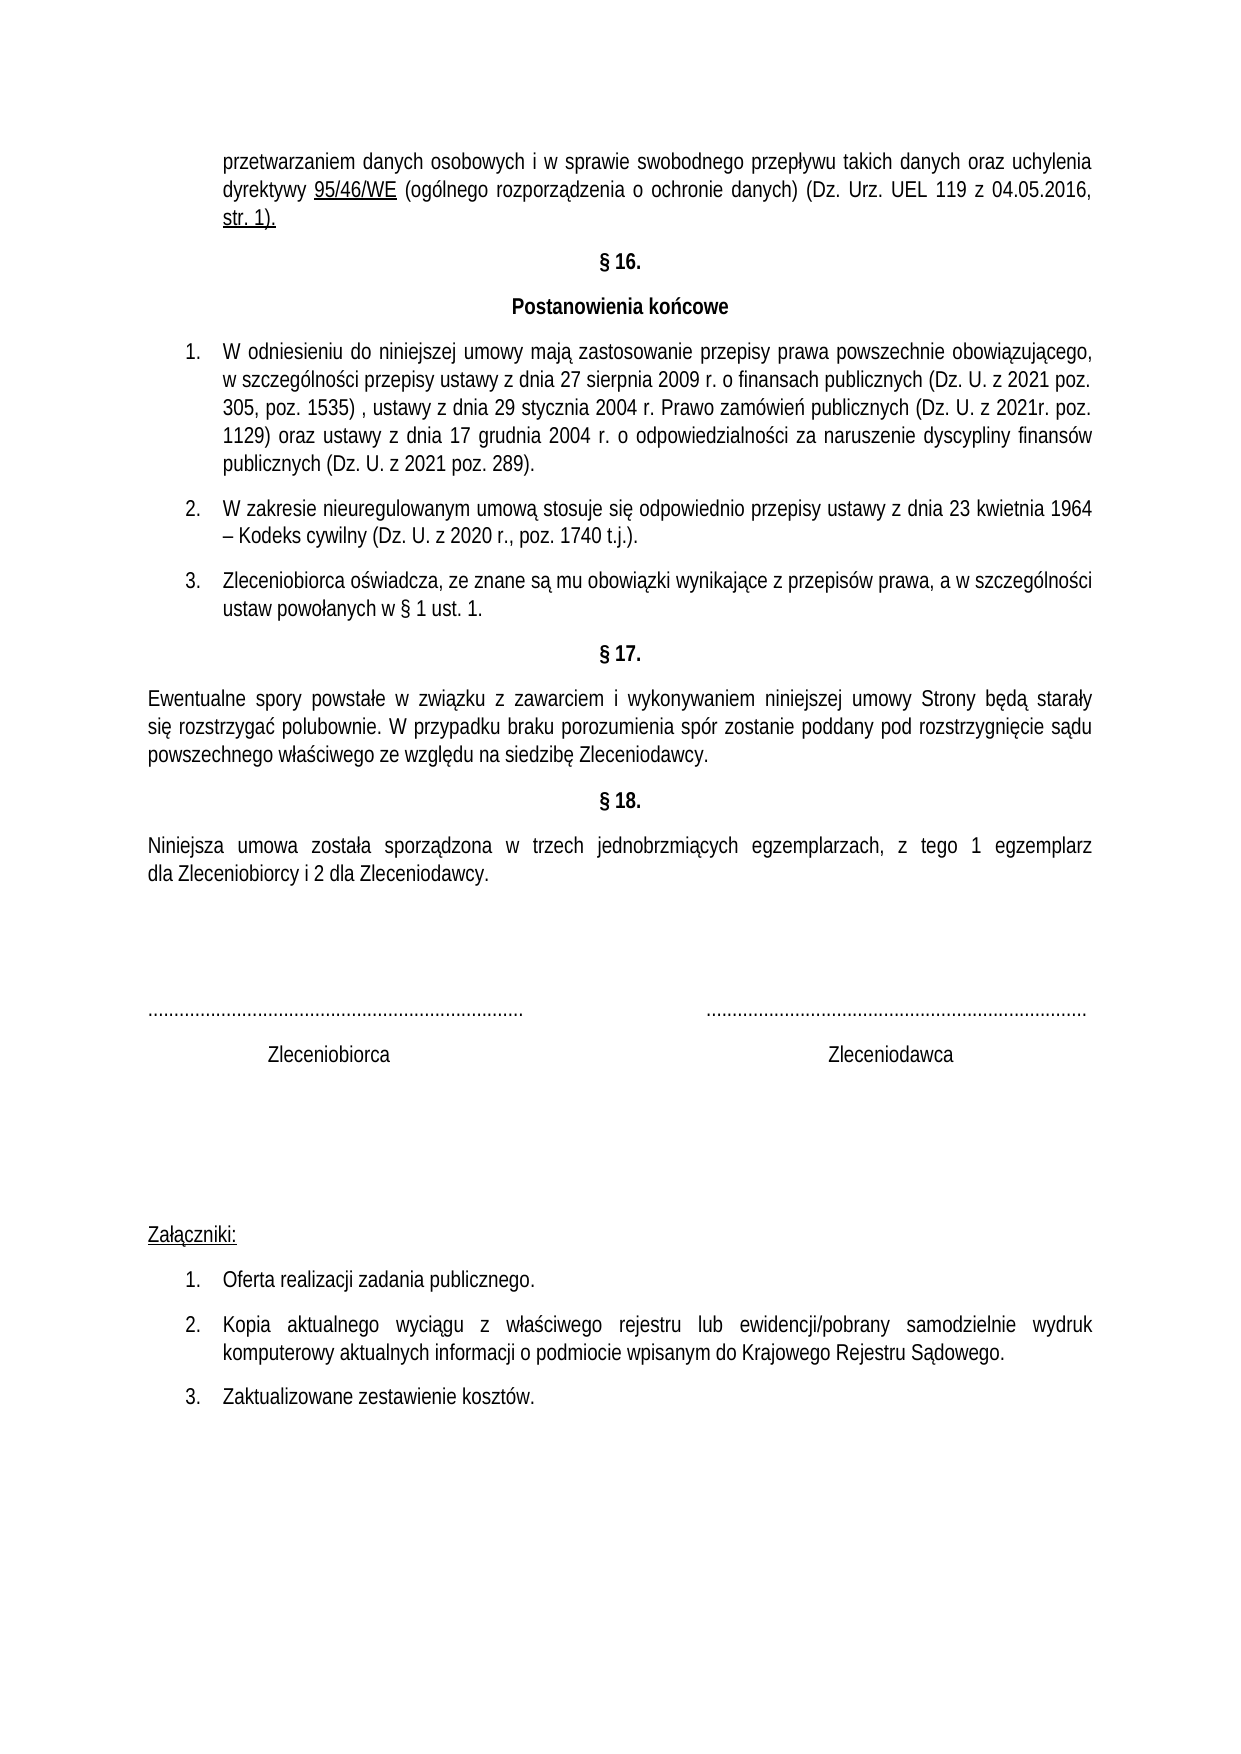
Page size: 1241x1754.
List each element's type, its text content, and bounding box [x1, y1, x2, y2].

text Załączniki: [148, 1221, 1093, 1247]
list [185, 148, 1093, 230]
text § 16. [148, 248, 1093, 274]
text Ewentualne spory powstałe w związku z zawarciem i wykonywaniem niniejszej umowy Strony będą starały się rozstrzygać polubownie. W przypadku braku porozumienia spór zostanie poddany pod rozstrzygnięcie sądu powszechnego właściwego ze względu na siedzibę Zleceniodawcy. [148, 684, 1093, 768]
text Niniejsza umowa została sporządzona w trzech jednobrzmiących egzemplarzach, z tego 1 egzemplarz dla Zleceniobiorcy i 2 dla Zleceniodawcy. [148, 832, 1093, 886]
text Postanowienia końcowe [148, 293, 1093, 319]
list W zakresie nieuregulowanym umową stosuje się odpowiednio przepisy ustawy z dnia 23 kwietnia 1964 – Kodeks cywilny (Dz. U. z 2020 r., poz. 1740 t.j.). [185, 494, 1093, 549]
text Zleceniobiorca Zleceniodawca [148, 1041, 1093, 1067]
text § 18. [148, 787, 1093, 813]
list Zleceniobiorca oświadcza, ze znane są mu obowiązki wynikające z przepisów prawa, a w szczególności ustaw powołanych w § 1 ust. 1. [185, 567, 1093, 621]
text ........................................................................ ......................................................................... [148, 995, 1093, 1022]
list Oferta realizacji zadania publicznego. [185, 1266, 1093, 1292]
list Kopia aktualnego wyciągu z właściwego rejestru lub ewidencji/pobrany samodzielnie wydruk komputerowy aktualnych informacji o podmiocie wpisanym do Krajowego Rejestru Sądowego. [185, 1311, 1093, 1365]
text § 17. [148, 639, 1093, 666]
list W odniesieniu do niniejszej umowy mają zastosowanie przepisy prawa powszechnie obowiązującego, w szczególności przepisy ustawy z dnia 27 sierpnia 2009 r. o finansach publicznych (Dz. U. z 2021 poz. 305, poz. 1535) , ustawy z dnia 29 stycznia 2004 r. Prawo zamówień publicznych (Dz. U. z 2021r. poz. 1129) oraz ustawy z dnia 17 grudnia 2004 r. o odpowiedzialności za naruszenie dyscypliny finansów publicznych (Dz. U. z 2021 poz. 289). [185, 338, 1093, 476]
list Zaktualizowane zestawienie kosztów. [185, 1383, 1093, 1409]
